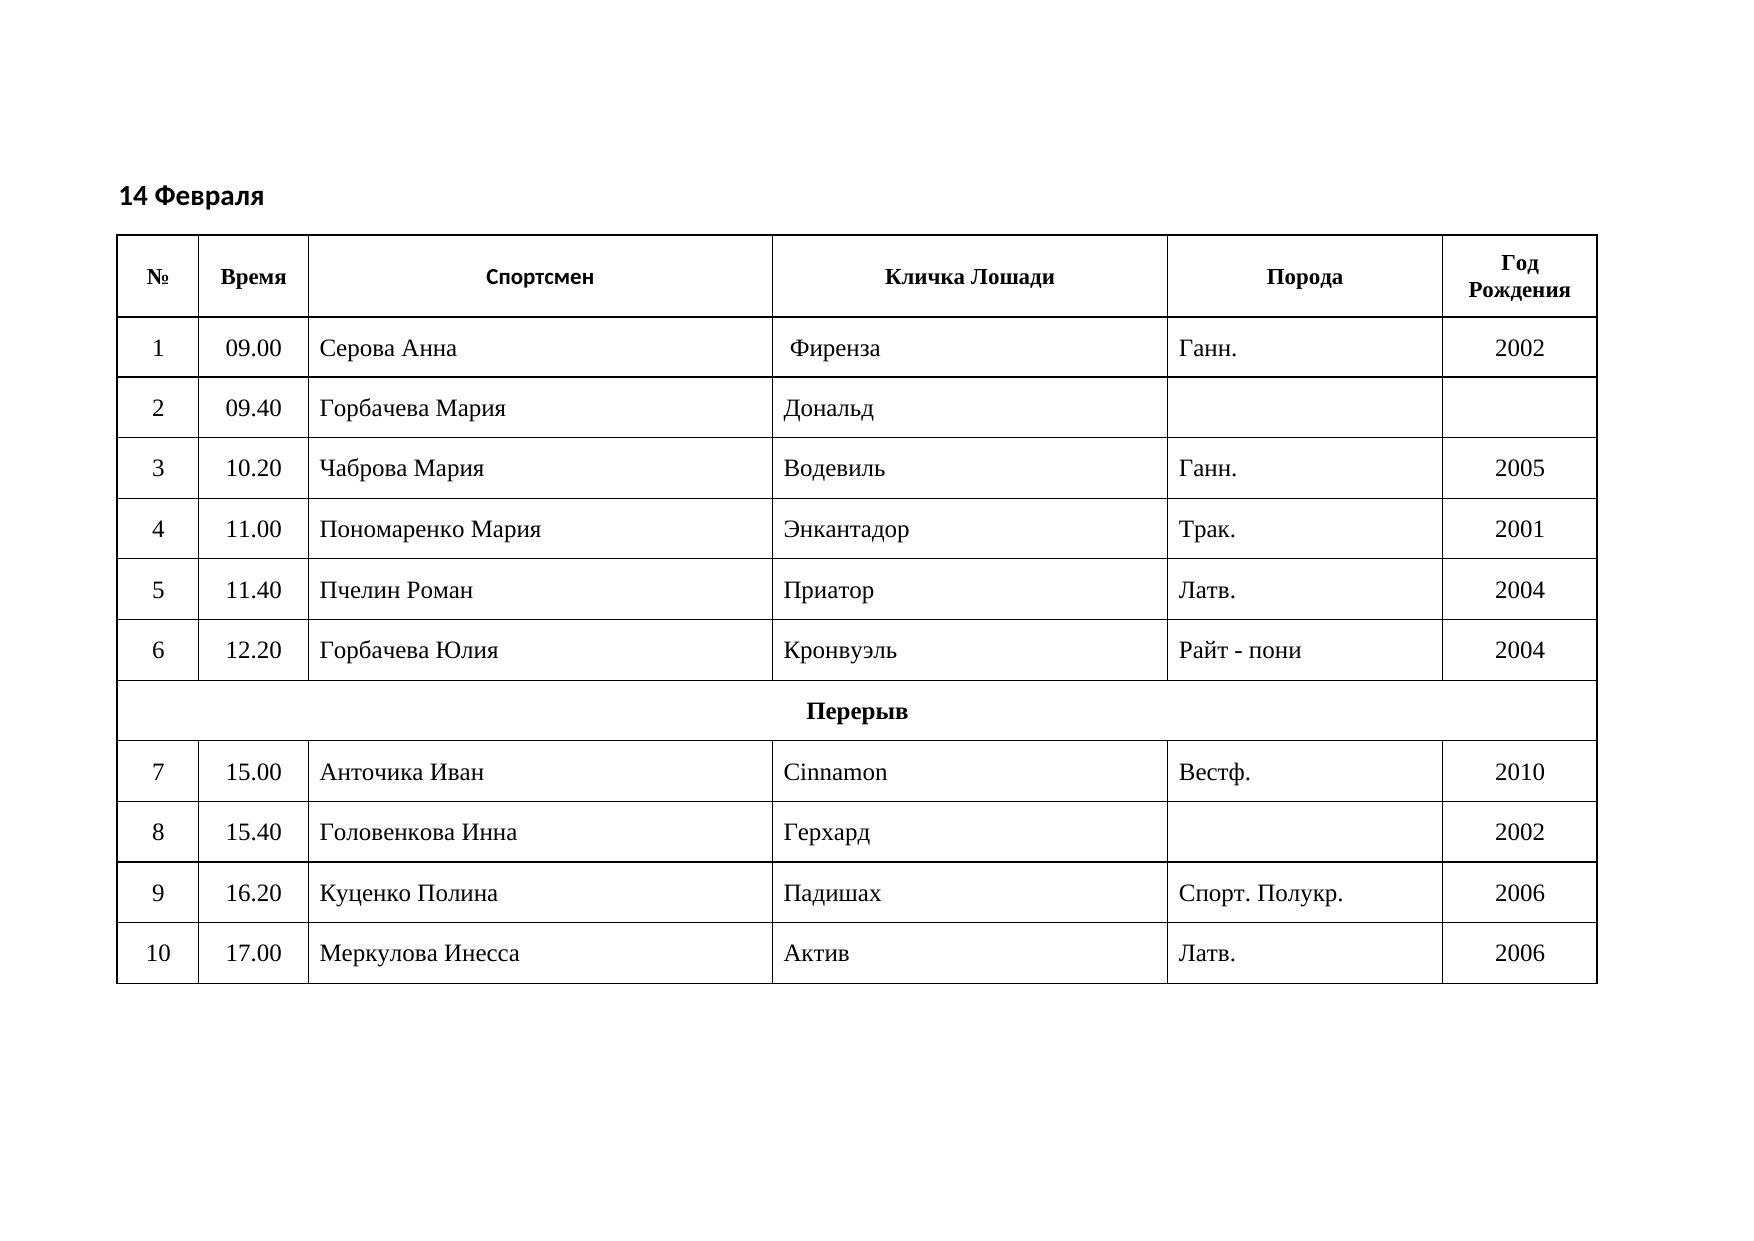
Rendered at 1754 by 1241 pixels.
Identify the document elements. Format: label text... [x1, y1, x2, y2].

table_cell 1 [118, 318, 198, 376]
table_cell Приатор [773, 559, 1167, 619]
table_cell Герхард [773, 802, 1167, 861]
table_cell 2 [118, 378, 198, 437]
table_cell [1168, 378, 1442, 437]
table_cell Райт - пони [1168, 620, 1442, 679]
table_cell 5 [118, 559, 198, 619]
table_cell Ганн. [1168, 318, 1442, 376]
text 14 Февраля [118, 177, 1636, 213]
table_cell Фиренза [773, 318, 1167, 376]
table_cell 2006 [1443, 923, 1596, 983]
table_cell 7 [118, 741, 198, 801]
table_cell Куценко Полина [309, 863, 772, 922]
table_cell 15.00 [199, 741, 308, 801]
table_cell Меркулова Инесса [309, 923, 772, 983]
table_cell 2002 [1443, 318, 1596, 376]
table_cell Перерыв [118, 681, 1596, 740]
table_cell 17.00 [199, 923, 308, 983]
table_cell 10.20 [199, 438, 308, 498]
table_cell Вестф. [1168, 741, 1442, 801]
table_cell Горбачева Юлия [309, 620, 772, 679]
table_cell 09.00 [199, 318, 308, 376]
table_cell 15.40 [199, 802, 308, 861]
table_cell 2004 [1443, 559, 1596, 619]
table_cell [1168, 802, 1442, 861]
table_cell Ганн. [1168, 438, 1442, 498]
table_cell Cinnamon [773, 741, 1167, 801]
table_cell Падишах [773, 863, 1167, 922]
table_header Спортсмен [309, 236, 772, 316]
table_cell 11.00 [199, 499, 308, 558]
table_header № [118, 236, 198, 316]
table_cell 2006 [1443, 863, 1596, 922]
table_cell 12.20 [199, 620, 308, 679]
table_cell Чаброва Мария [309, 438, 772, 498]
table_cell 11.40 [199, 559, 308, 619]
table_header Порода [1168, 236, 1442, 316]
table_cell 2010 [1443, 741, 1596, 801]
table_cell Дональд [773, 378, 1167, 437]
table_cell Серова Анна [309, 318, 772, 376]
table_cell 2005 [1443, 438, 1596, 498]
table_cell Пчелин Роман [309, 559, 772, 619]
table_cell Анточика Иван [309, 741, 772, 801]
table_cell 8 [118, 802, 198, 861]
table_cell 2004 [1443, 620, 1596, 679]
table_cell Пономаренко Мария [309, 499, 772, 558]
table_cell 3 [118, 438, 198, 498]
table_cell Энкантадор [773, 499, 1167, 558]
table_cell Актив [773, 923, 1167, 983]
table_cell Латв. [1168, 923, 1442, 983]
table_header Год Рождения [1443, 236, 1596, 316]
table_cell Трак. [1168, 499, 1442, 558]
table_cell Головенкова Инна [309, 802, 772, 861]
table_cell Кронвуэль [773, 620, 1167, 679]
table_cell 09.40 [199, 378, 308, 437]
table_cell 9 [118, 863, 198, 922]
table_cell 4 [118, 499, 198, 558]
table_header Время [199, 236, 308, 316]
table_cell Латв. [1168, 559, 1442, 619]
table_cell 2001 [1443, 499, 1596, 558]
table_header Кличка Лошади [773, 236, 1167, 316]
table_cell Горбачева Мария [309, 378, 772, 437]
table_cell Водевиль [773, 438, 1167, 498]
table_cell 10 [118, 923, 198, 983]
table_cell Спорт. Полукр. [1168, 863, 1442, 922]
table_cell [1443, 378, 1596, 437]
table_cell 16.20 [199, 863, 308, 922]
table_cell 2002 [1443, 802, 1596, 861]
table_cell 6 [118, 620, 198, 679]
